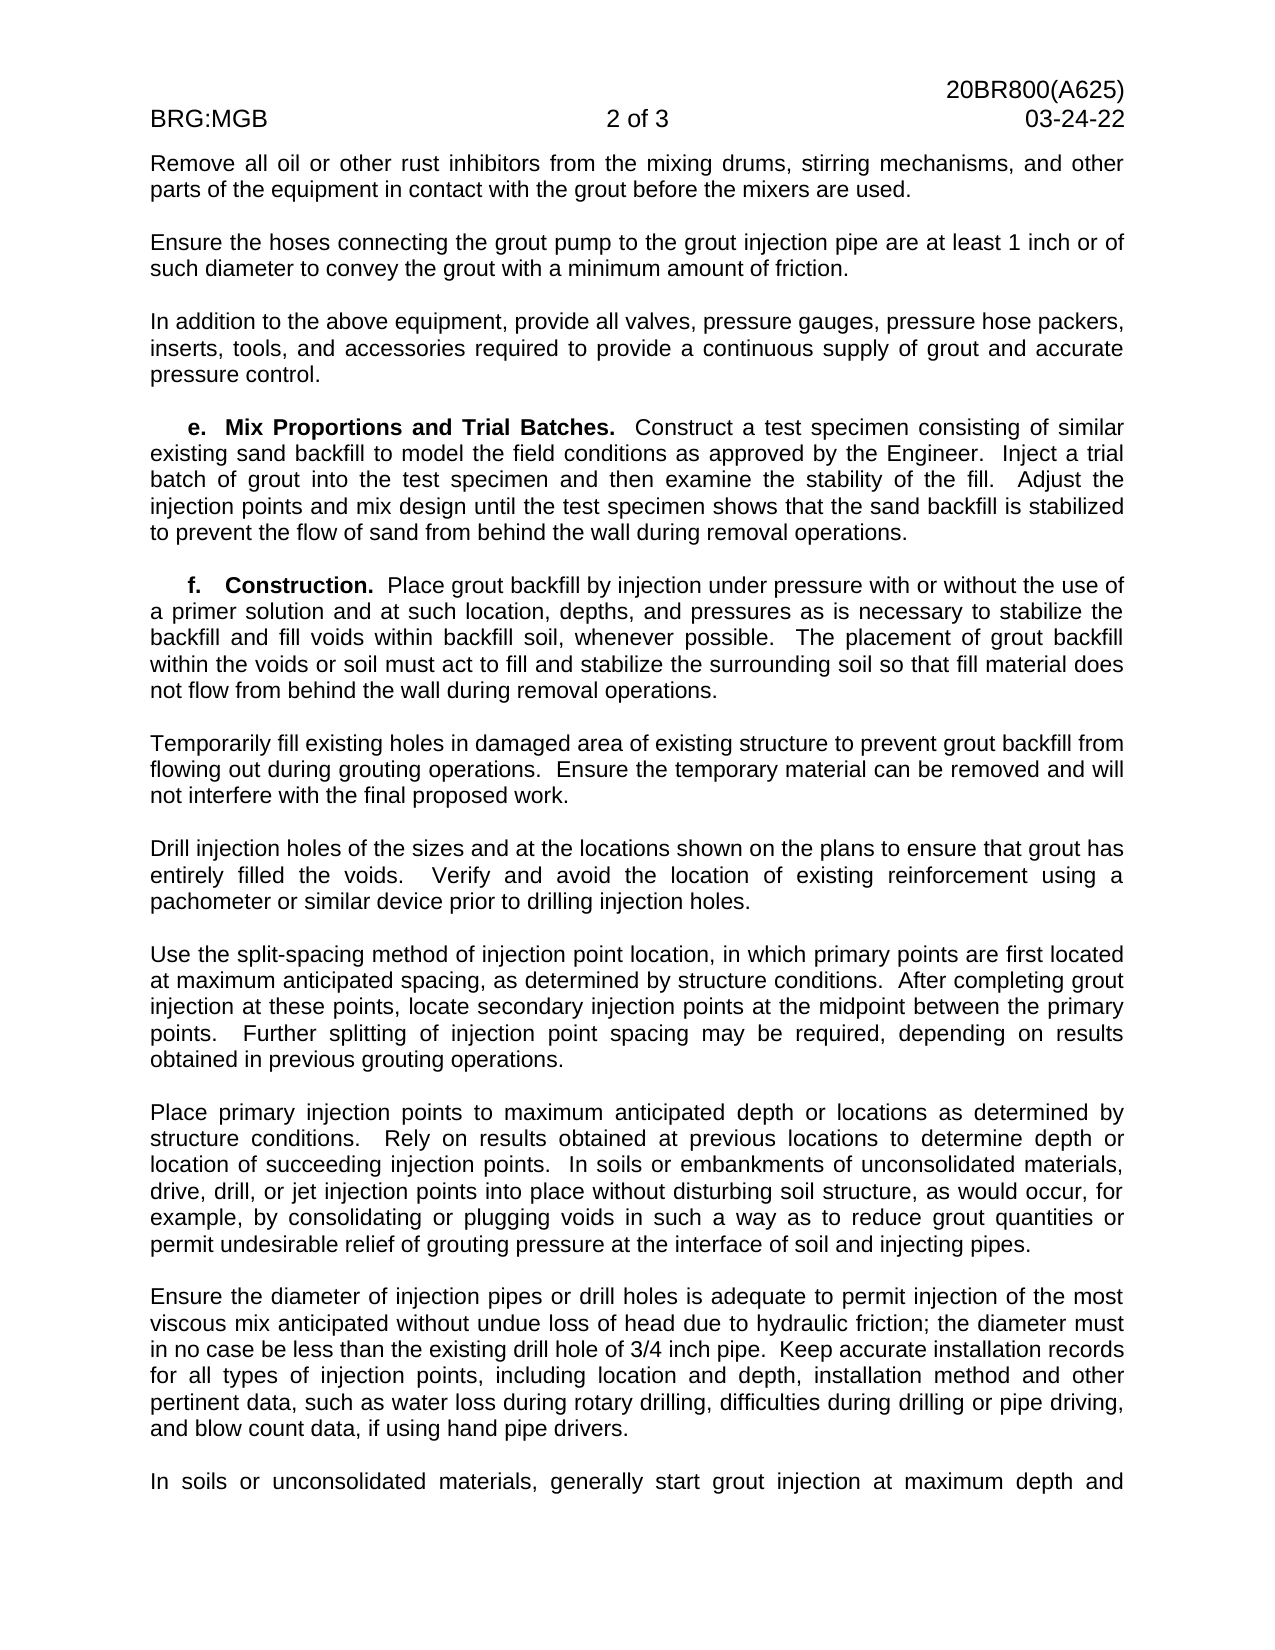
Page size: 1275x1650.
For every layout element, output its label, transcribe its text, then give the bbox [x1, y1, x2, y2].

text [150, 1468, 1125, 1494]
text Ensure the diameter of injection pipes or drill holes is adequate to permit injection of the most viscous mix anticipated without undue loss of head due to hydraulic friction; the diameter must in no case be less than the existing drill hole of 3/4 inch pipe. Keep accurate installation records for all types of injection points, including location and depth, installation method and other pertinent data, such as water loss during rotary drilling, difficulties during drilling or pipe driving, and blow count data, if using hand pipe drivers. [150, 1283, 1125, 1441]
text Place primary injection points to maximum anticipated depth or locations as determined by structure conditions. Rely on results obtained at previous locations to determine depth or location of succeeding injection points. In soils or embankments of unconsolidated materials, drive, drill, or jet injection points into place without disturbing soil structure, as would occur, for example, by consolidating or plugging voids in such a way as to reduce grout quantities or permit undesirable relief of grouting pressure at the interface of soil and injecting pipes. [150, 1099, 1125, 1257]
text Remove all oil or other rust inhibitors from the mixing drums, stirring mechanisms, and other parts of the equipment in contact with the grout before the mixers are used. [150, 150, 1125, 203]
text e. Mix Proportions and Trial Batches. Construct a test specimen consisting of similar existing sand backfill to model the field conditions as approved by the Engineer. Inject a trial batch of grout into the test specimen and then examine the stability of the fill. Adjust the injection points and mix design until the test specimen shows that the sand backfill is stabilized to prevent the flow of sand from behind the wall during removal operations. [150, 413, 1125, 545]
text In addition to the above equipment, provide all valves, pressure gauges, pressure hose packers, inserts, tools, and accessories required to provide a continuous supply of grout and accurate pressure control. [150, 308, 1125, 387]
text Drill injection holes of the sizes and at the locations shown on the plans to ensure that grout has entirely filled the voids. Verify and avoid the location of existing reinforcement using a pachometer or similar device prior to drilling injection holes. [150, 835, 1125, 914]
text f. Construction. Place grout backfill by injection under pressure with or without the use of a primer solution and at such location, depths, and pressures as is necessary to stabilize the backfill and fill voids within backfill soil, whenever possible. The placement of grout backfill within the voids or soil must act to fill and stabilize the surrounding soil so that fill material does not flow from behind the wall during removal operations. [150, 572, 1125, 703]
text Use the split-spacing method of injection point location, in which primary points are first located at maximum anticipated spacing, as determined by structure conditions. After completing grout injection at these points, locate secondary injection points at the midpoint between the primary points. Further splitting of injection point spacing may be required, depending on results obtained in previous grouting operations. [150, 941, 1125, 1072]
text Ensure the hoses connecting the grout pump to the grout injection pipe are at least 1 inch or of such diameter to convey the grout with a minimum amount of friction. [150, 229, 1125, 282]
text Temporarily fill existing holes in damaged area of existing structure to prevent grout backfill from flowing out during grouting operations. Ensure the temporary material can be removed and will not interfere with the final proposed work. [150, 730, 1125, 809]
